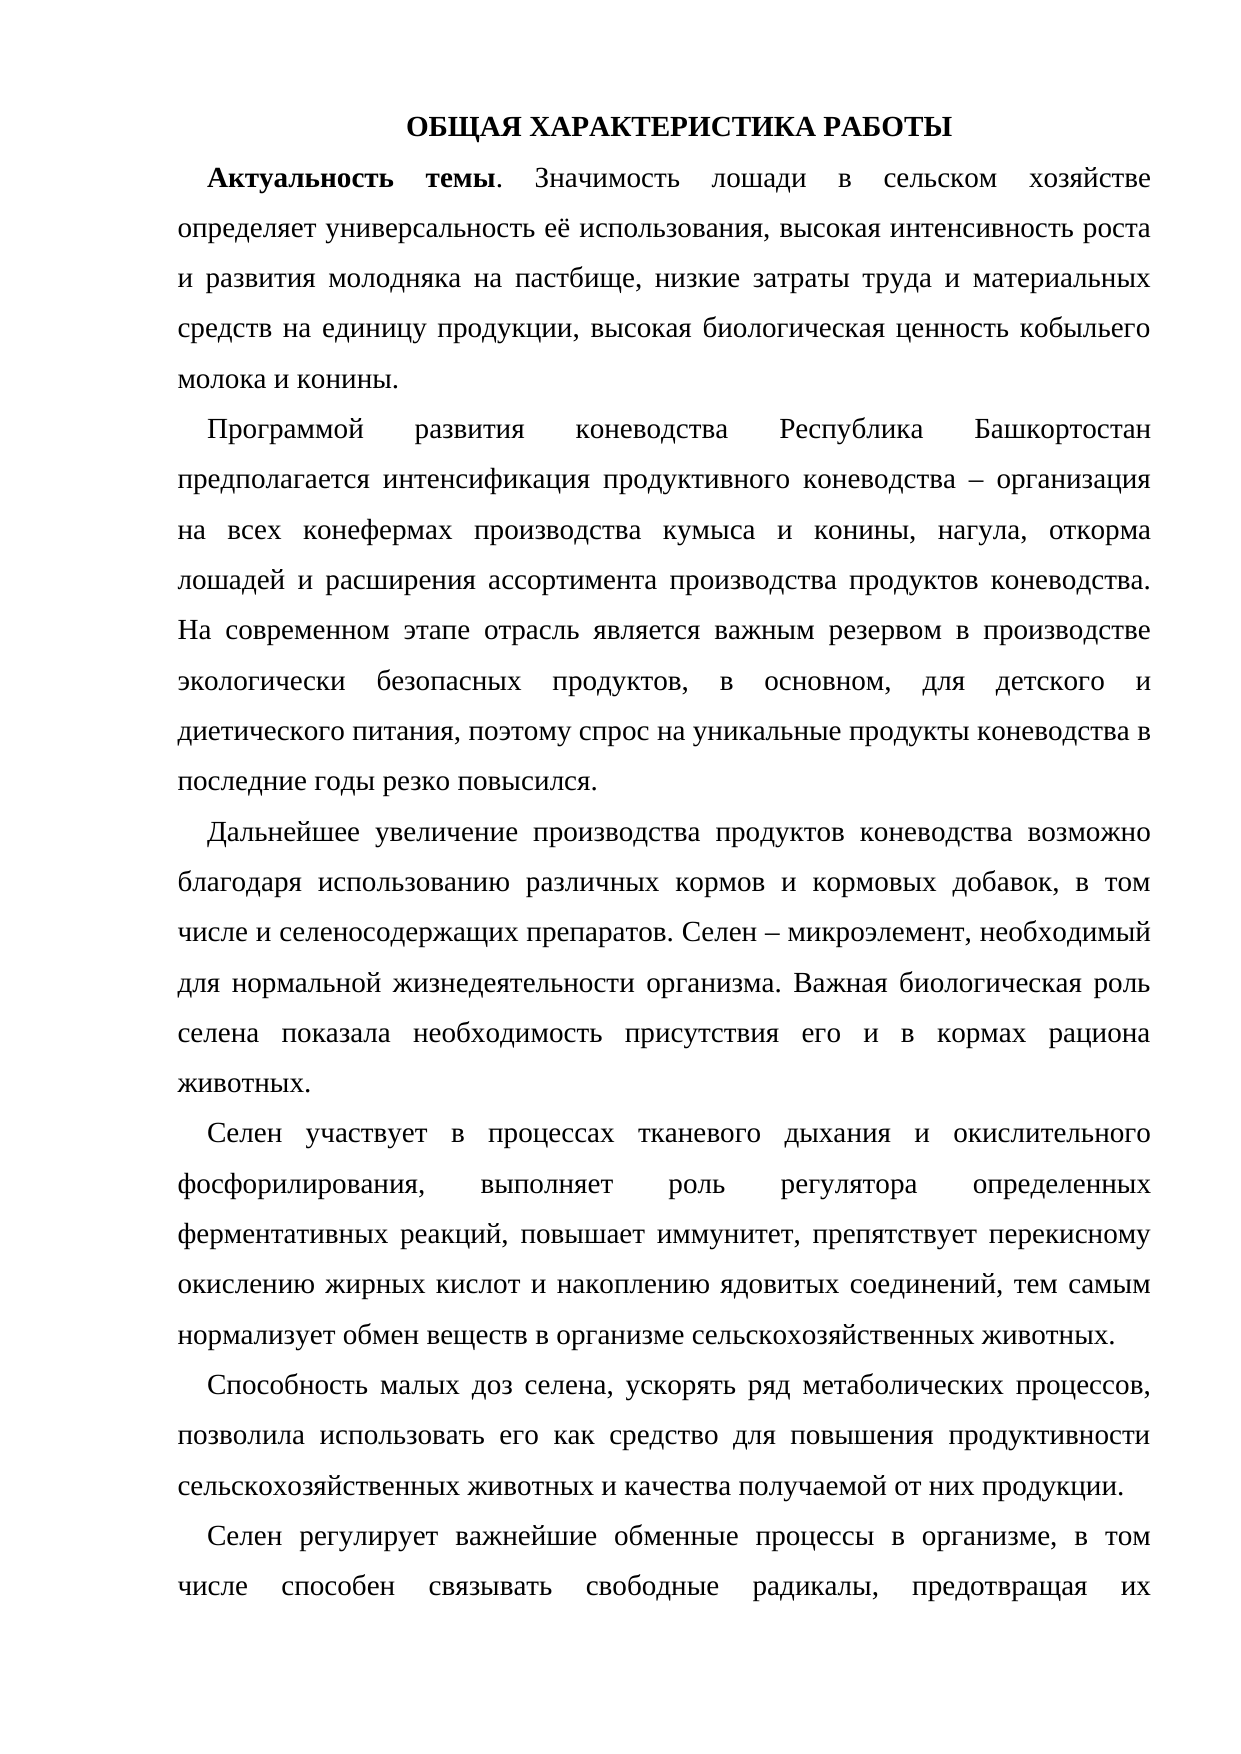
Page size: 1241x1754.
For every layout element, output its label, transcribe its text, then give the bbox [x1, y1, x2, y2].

text ОБЩАЯ ХАРАКТЕРИСТИКА РАБОТЫ [177, 109, 1152, 143]
text Способность малых доз селена, ускорять ряд метаболических процессов, позволила использовать его как средство для повышения продуктивности сельскохозяйственных животных и качества получаемой от них продукции. [177, 1367, 1152, 1501]
text Дальнейшее увеличение производства продуктов коневодства возможно благодаря использованию различных кормов и кормовых добавок, в том числе и селеносодержащих препаратов. Селен – микроэлемент, необходимый для нормальной жизнедеятельности организма. Важная биологическая роль селена показала необходимость присутствия его и в кормах рациона животных. [177, 814, 1152, 1099]
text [177, 1518, 1152, 1602]
text Актуальность темы. Значимость лошади в сельском хозяйстве определяет универсальность её использования, высокая интенсивность роста и развития молодняка на пастбище, низкие затраты труда и материальных средств на единицу продукции, высокая биологическая ценность кобыльего молока и конины. [177, 160, 1152, 394]
text Программой развития коневодства Республика Башкортостан предполагается интенсификация продуктивного коневодства – организация на всех конефермах производства кумыса и конины, нагула, откорма лошадей и расширения ассортимента производства продуктов коневодства. На современном этапе отрасль является важным резервом в производстве экологически безопасных продуктов, в основном, для детского и диетического питания, поэтому спрос на уникальные продукты коневодства в последние годы резко повысился. [177, 411, 1152, 797]
text Селен участвует в процессах тканевого дыхания и окислительного фосфорилирования, выполняет роль регулятора определенных ферментативных реакций, повышает иммунитет, препятствует перекисному окислению жирных кислот и накоплению ядовитых соединений, тем самым нормализует обмен веществ в организме сельскохозяйственных животных. [177, 1116, 1152, 1350]
